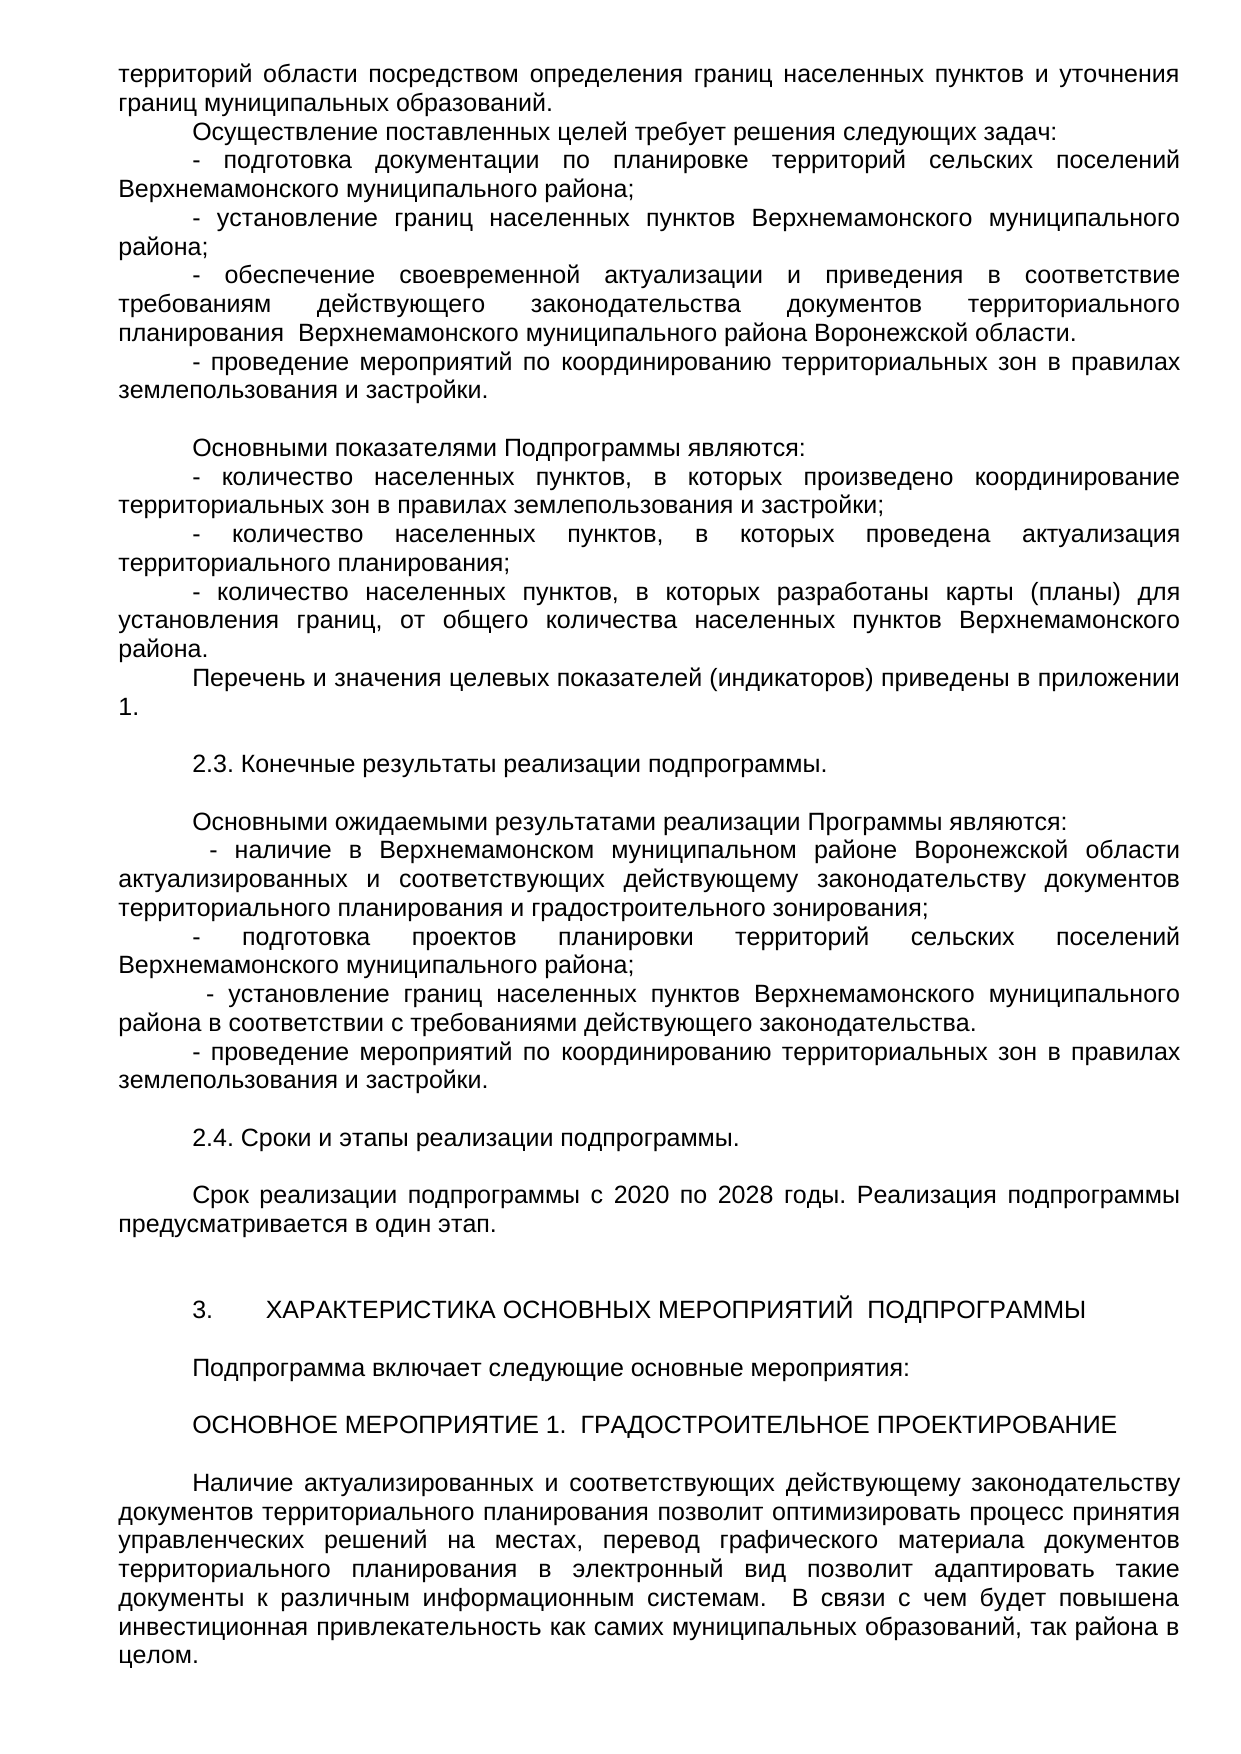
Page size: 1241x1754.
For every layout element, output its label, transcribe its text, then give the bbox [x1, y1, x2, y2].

text - проведение мероприятий по координированию территориальных зон в правилах землепользования и застройки. [118, 347, 1181, 404]
text Основными ожидаемыми результатами реализации Программы являются: [118, 807, 1181, 835]
text - установление границ населенных пунктов Верхнемамонского муниципального района в соответствии с требованиями действующего законодательства. [118, 979, 1181, 1037]
text - количество населенных пунктов, в которых произведено координирование территориальных зон в правилах землепользования и застройки; [118, 462, 1181, 519]
text - установление границ населенных пунктов Верхнемамонского муниципального района; [118, 203, 1181, 260]
text Подпрограмма включает следующие основные мероприятия: [118, 1353, 1181, 1382]
text - количество населенных пунктов, в которых проведена актуализация территориального планирования; [118, 519, 1181, 577]
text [118, 59, 1181, 117]
text - проведение мероприятий по координированию территориальных зон в правилах землепользования и застройки. [118, 1037, 1181, 1094]
text - количество населенных пунктов, в которых разработаны карты (планы) для установления границ, от общего количества населенных пунктов Верхнемамонского района. [118, 577, 1181, 663]
text 2.4. Сроки и этапы реализации подпрограммы. [118, 1123, 1181, 1152]
text Осуществление поставленных целей требует решения следующих задач: [118, 117, 1181, 145]
text Перечень и значения целевых показателей (индикаторов) приведены в приложении 1. [118, 663, 1181, 720]
text Основное мероприятие 1. Градостроительное проектирование [118, 1410, 1181, 1439]
text - подготовка проектов планировки территорий сельских поселений Верхнемамонского муниципального района; [118, 922, 1181, 979]
list ХАРАКТЕРИСТИКА ОСНОВНЫХ МЕРОПРИЯТИЙ ПОДПРОГРАММЫ [118, 1295, 1181, 1324]
text - обеспечение своевременной актуализации и приведения в соответствие требованиям действующего законодательства документов территориального планирования Верхнемамонского муниципального района Воронежской области. [118, 260, 1181, 347]
text Срок реализации подпрограммы с 2020 по 2028 годы. Реализация подпрограммы предусматривается в один этап. [118, 1180, 1181, 1238]
text Основными показателями Подпрограммы являются: [118, 433, 1181, 462]
text - наличие в Верхнемамонском муниципальном районе Воронежской области актуализированных и соответствующих действующему законодательству документов территориального планирования и градостроительного зонирования; [118, 835, 1181, 922]
text Наличие актуализированных и соответствующих действующему законодательству документов территориального планирования позволит оптимизировать процесс принятия управленческих решений на местах, перевод графического материала документов территориального планирования в электронный вид позволит адаптировать такие документы к различным информационным системам. В связи с чем будет повышена инвестиционная привлекательность как самих муниципальных образований, так района в целом. [118, 1468, 1181, 1669]
text 2.3. Конечные результаты реализации подпрограммы. [118, 749, 1181, 778]
text - подготовка документации по планировке территорий сельских поселений Верхнемамонского муниципального района; [118, 145, 1181, 203]
